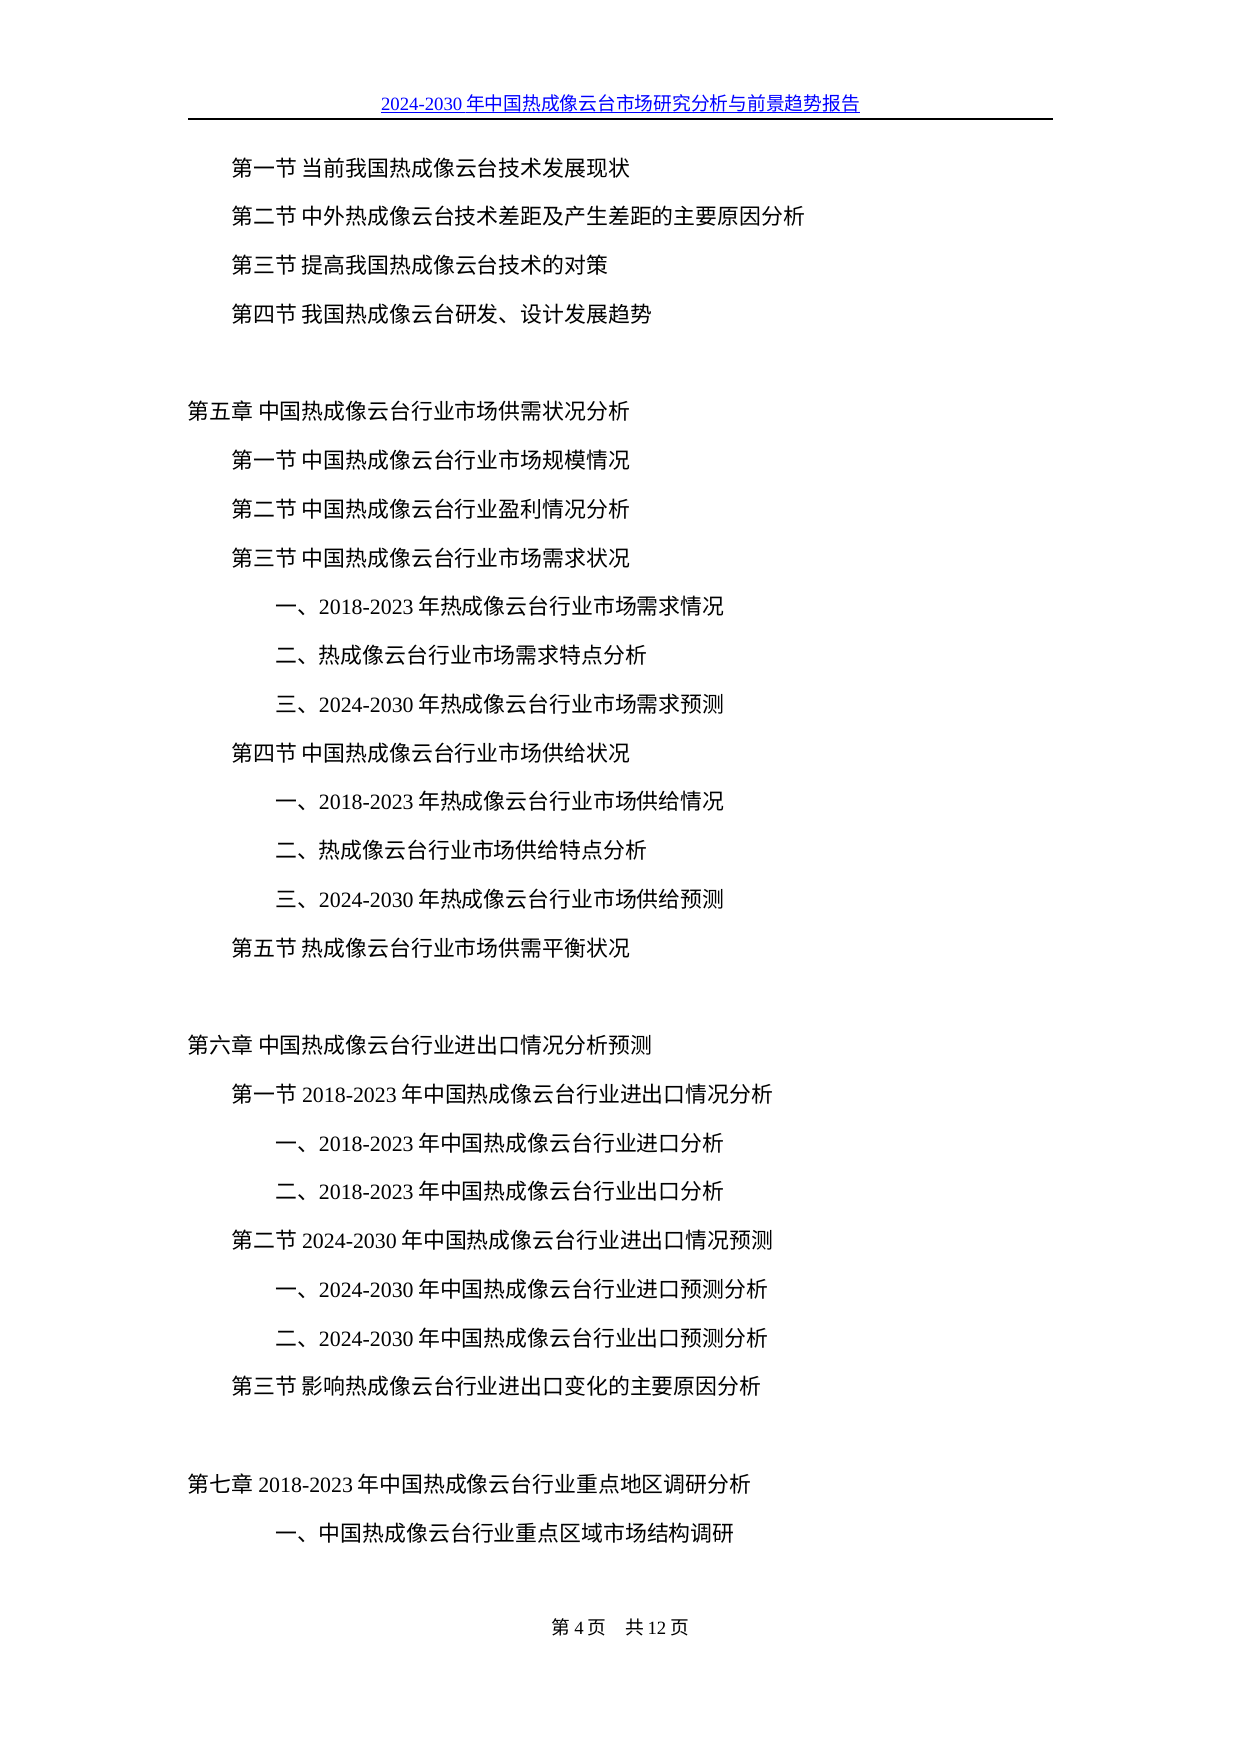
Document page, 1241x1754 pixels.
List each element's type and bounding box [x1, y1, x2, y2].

text [187, 150, 1053, 1548]
